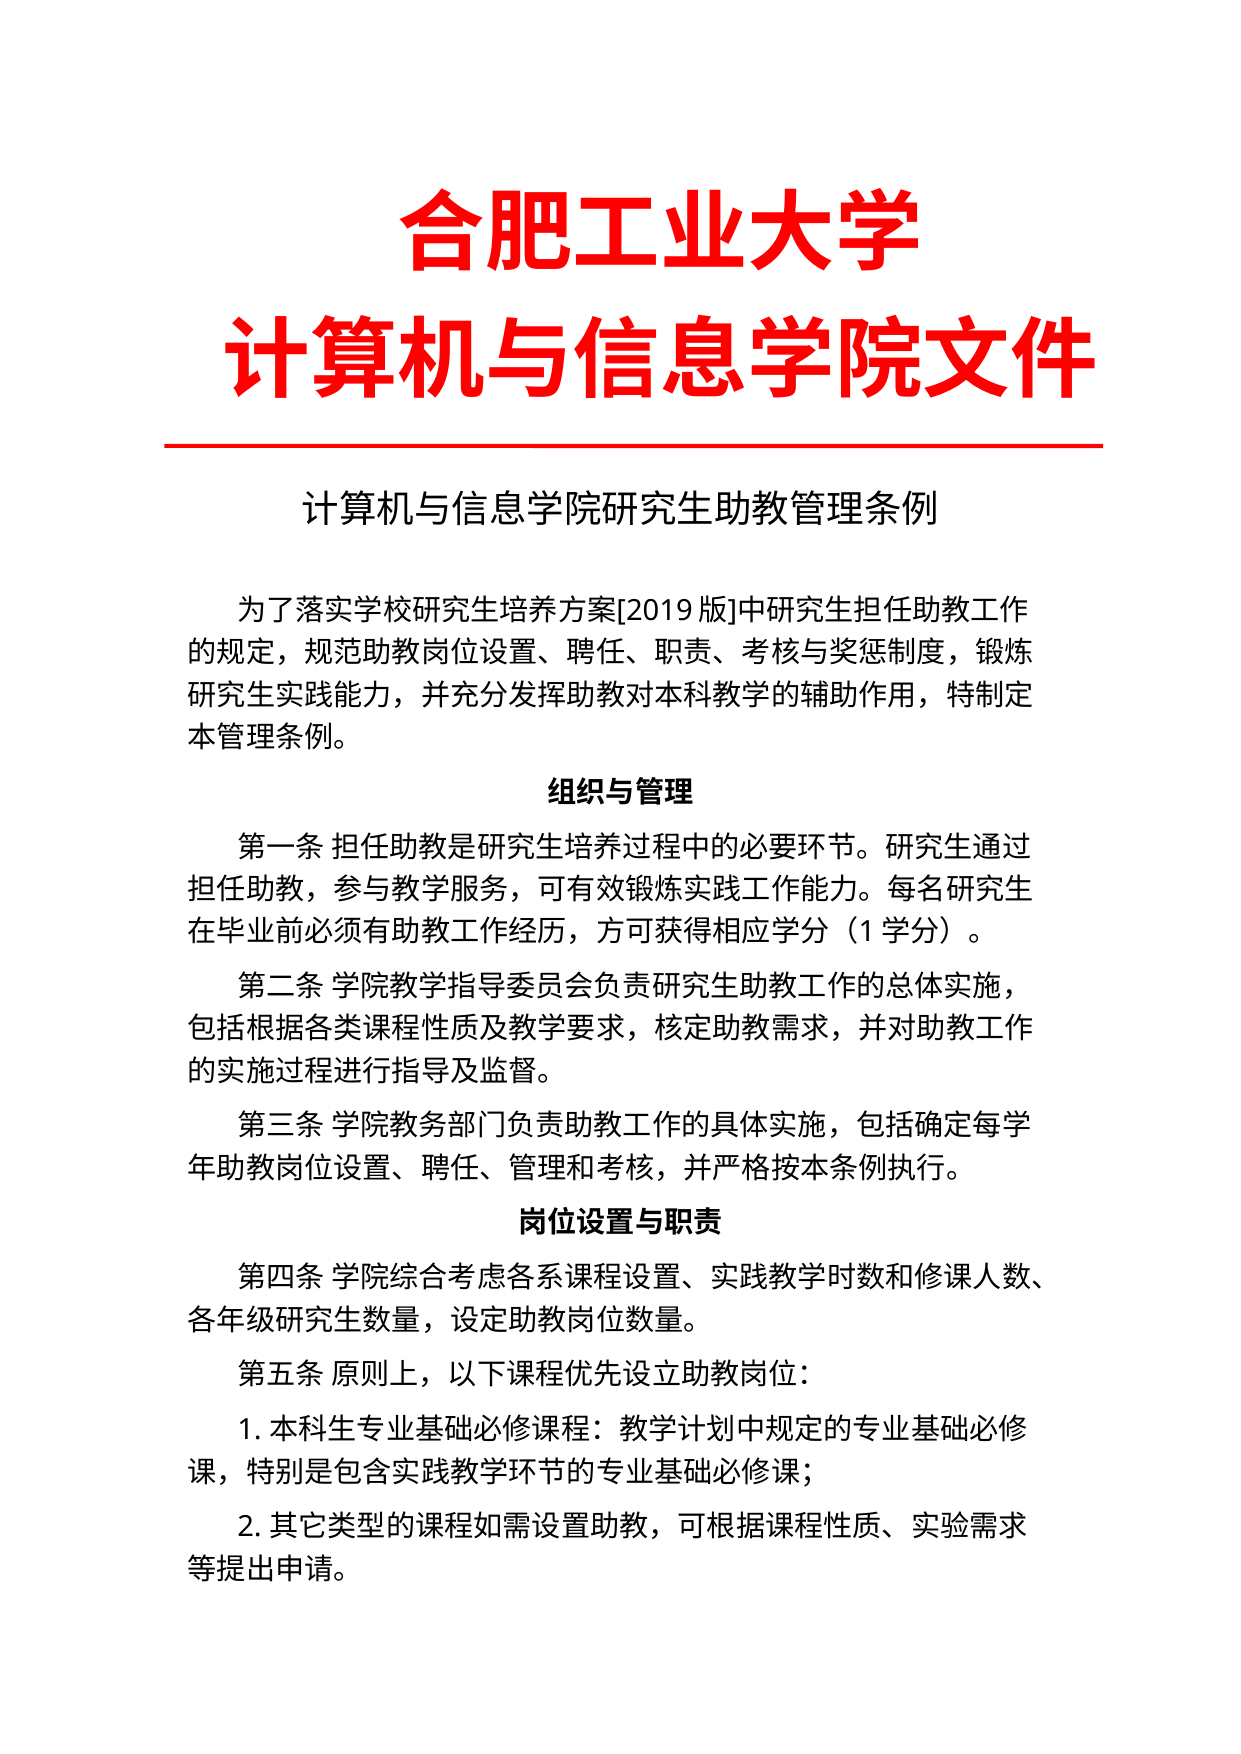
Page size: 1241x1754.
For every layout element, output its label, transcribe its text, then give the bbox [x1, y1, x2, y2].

text 组织与管理 [187, 768, 1053, 811]
text 第五条 原则上，以下课程优先设立助教岗位： [187, 1351, 1053, 1393]
text 计算机与信息学院研究生助教管理条例 [187, 479, 1053, 533]
text 计算机与信息学院文件 [187, 289, 1132, 415]
text 第四条 学院综合考虑各系课程设置、实践教学时数和修课人数、各年级研究生数量，设定助教岗位数量。 [187, 1254, 1053, 1338]
text 第一条 担任助教是研究生培养过程中的必要环节。研究生通过担任助教，参与教学服务，可有效锻炼实践工作能力。每名研究生在毕业前必须有助教工作经历，方可获得相应学分（1学分）。 [187, 823, 1053, 950]
text 第三条 学院教务部门负责助教工作的具体实施，包括确定每学年助教岗位设置、聘任、管理和考核，并严格按本条例执行。 [187, 1102, 1053, 1187]
text 2. 其它类型的课程如需设置助教，可根据课程性质、实验需求等提出申请。 [187, 1503, 1053, 1588]
text 岗位设置与职责 [187, 1199, 1053, 1241]
text 1. 本科生专业基础必修课程：教学计划中规定的专业基础必修课，特别是包含实践教学环节的专业基础必修课； [187, 1406, 1053, 1490]
text 第二条 学院教学指导委员会负责研究生助教工作的总体实施，包括根据各类课程性质及教学要求，核定助教需求，并对助教工作的实施过程进行指导及监督。 [187, 963, 1053, 1089]
text 为了落实学校研究生培养方案[2019版]中研究生担任助教工作的规定，规范助教岗位设置、聘任、职责、考核与奖惩制度，锻炼研究生实践能力，并充分发挥助教对本科教学的辅助作用，特制定本管理条例。 [187, 587, 1053, 756]
text 合肥工业大学 [187, 162, 1132, 289]
